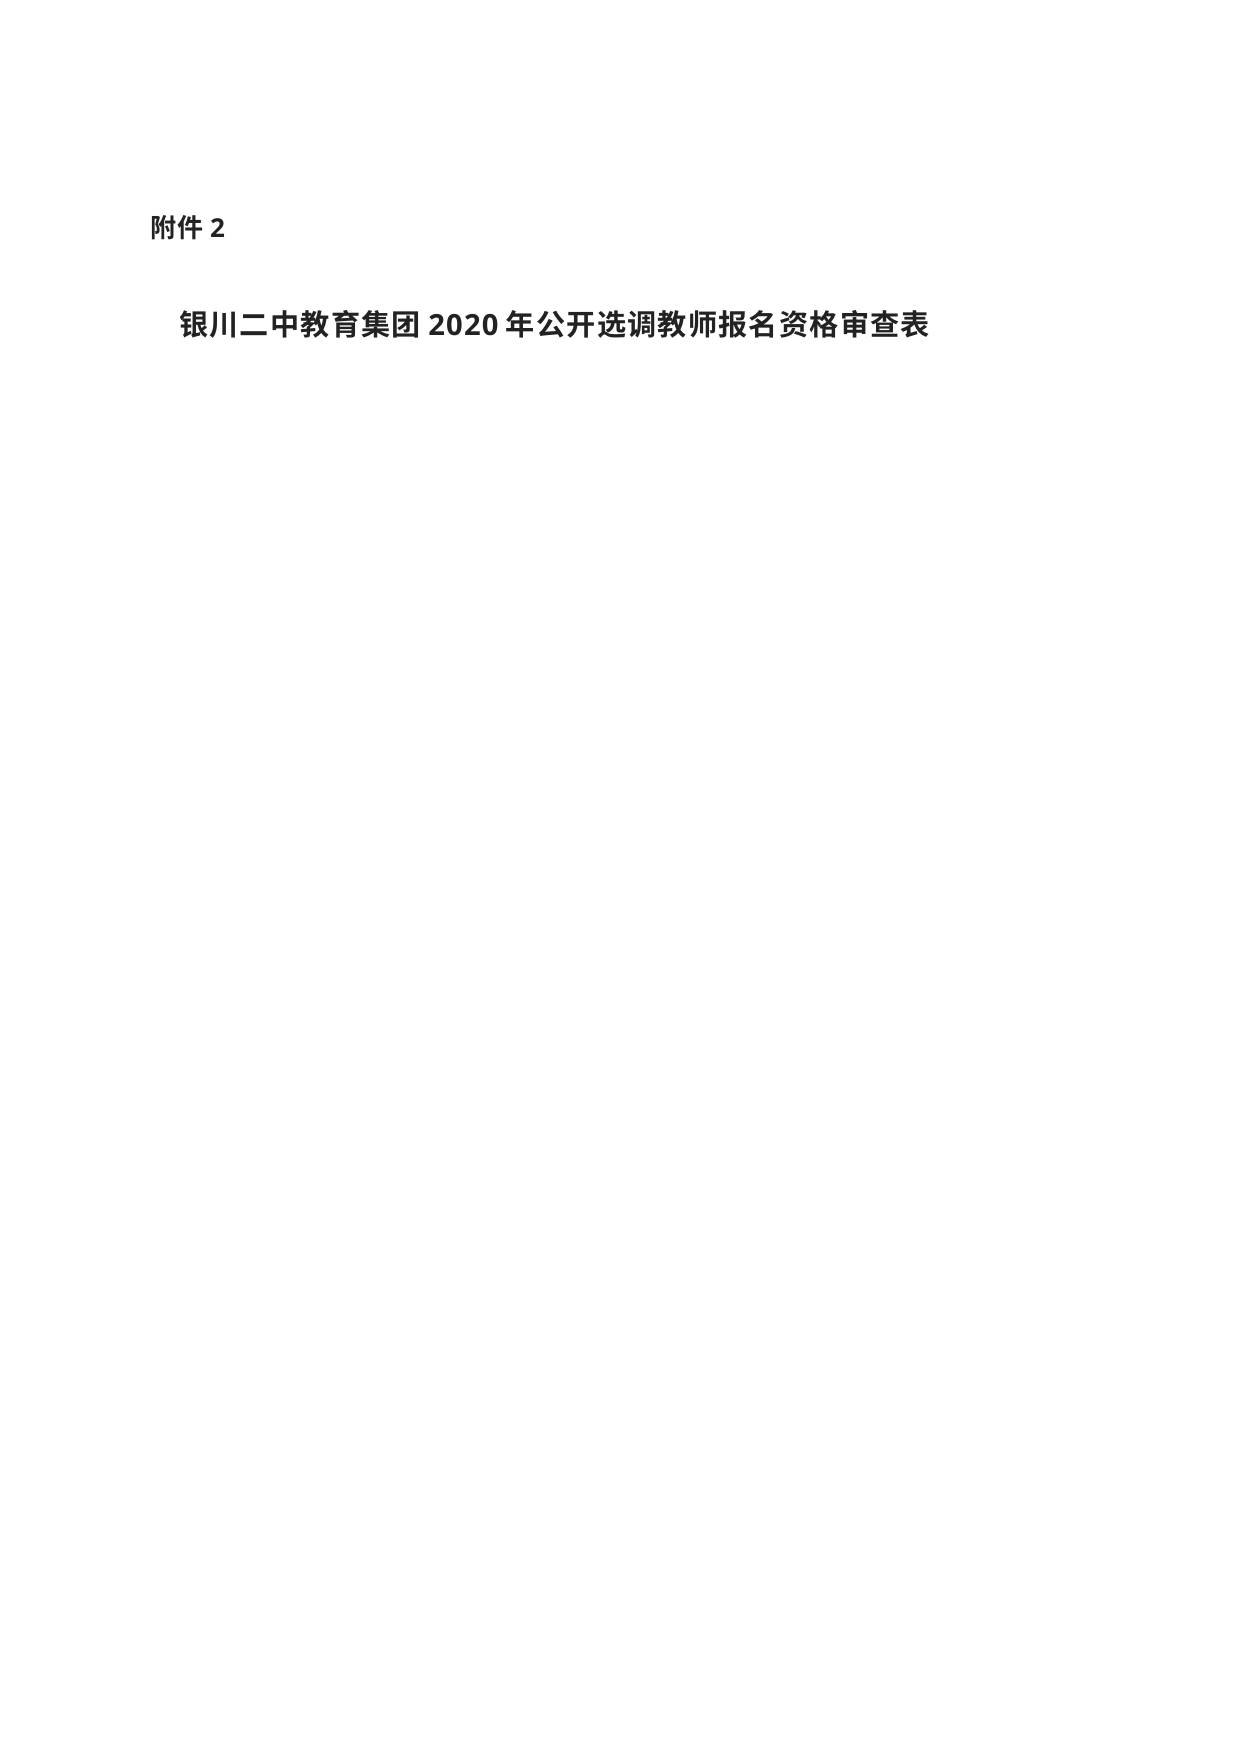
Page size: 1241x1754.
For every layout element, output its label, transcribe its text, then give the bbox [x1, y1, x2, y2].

text 银川二中教育集团2020年公开选调教师报名资格审查表 [106, 290, 1003, 355]
text 附件2 [106, 193, 1003, 258]
